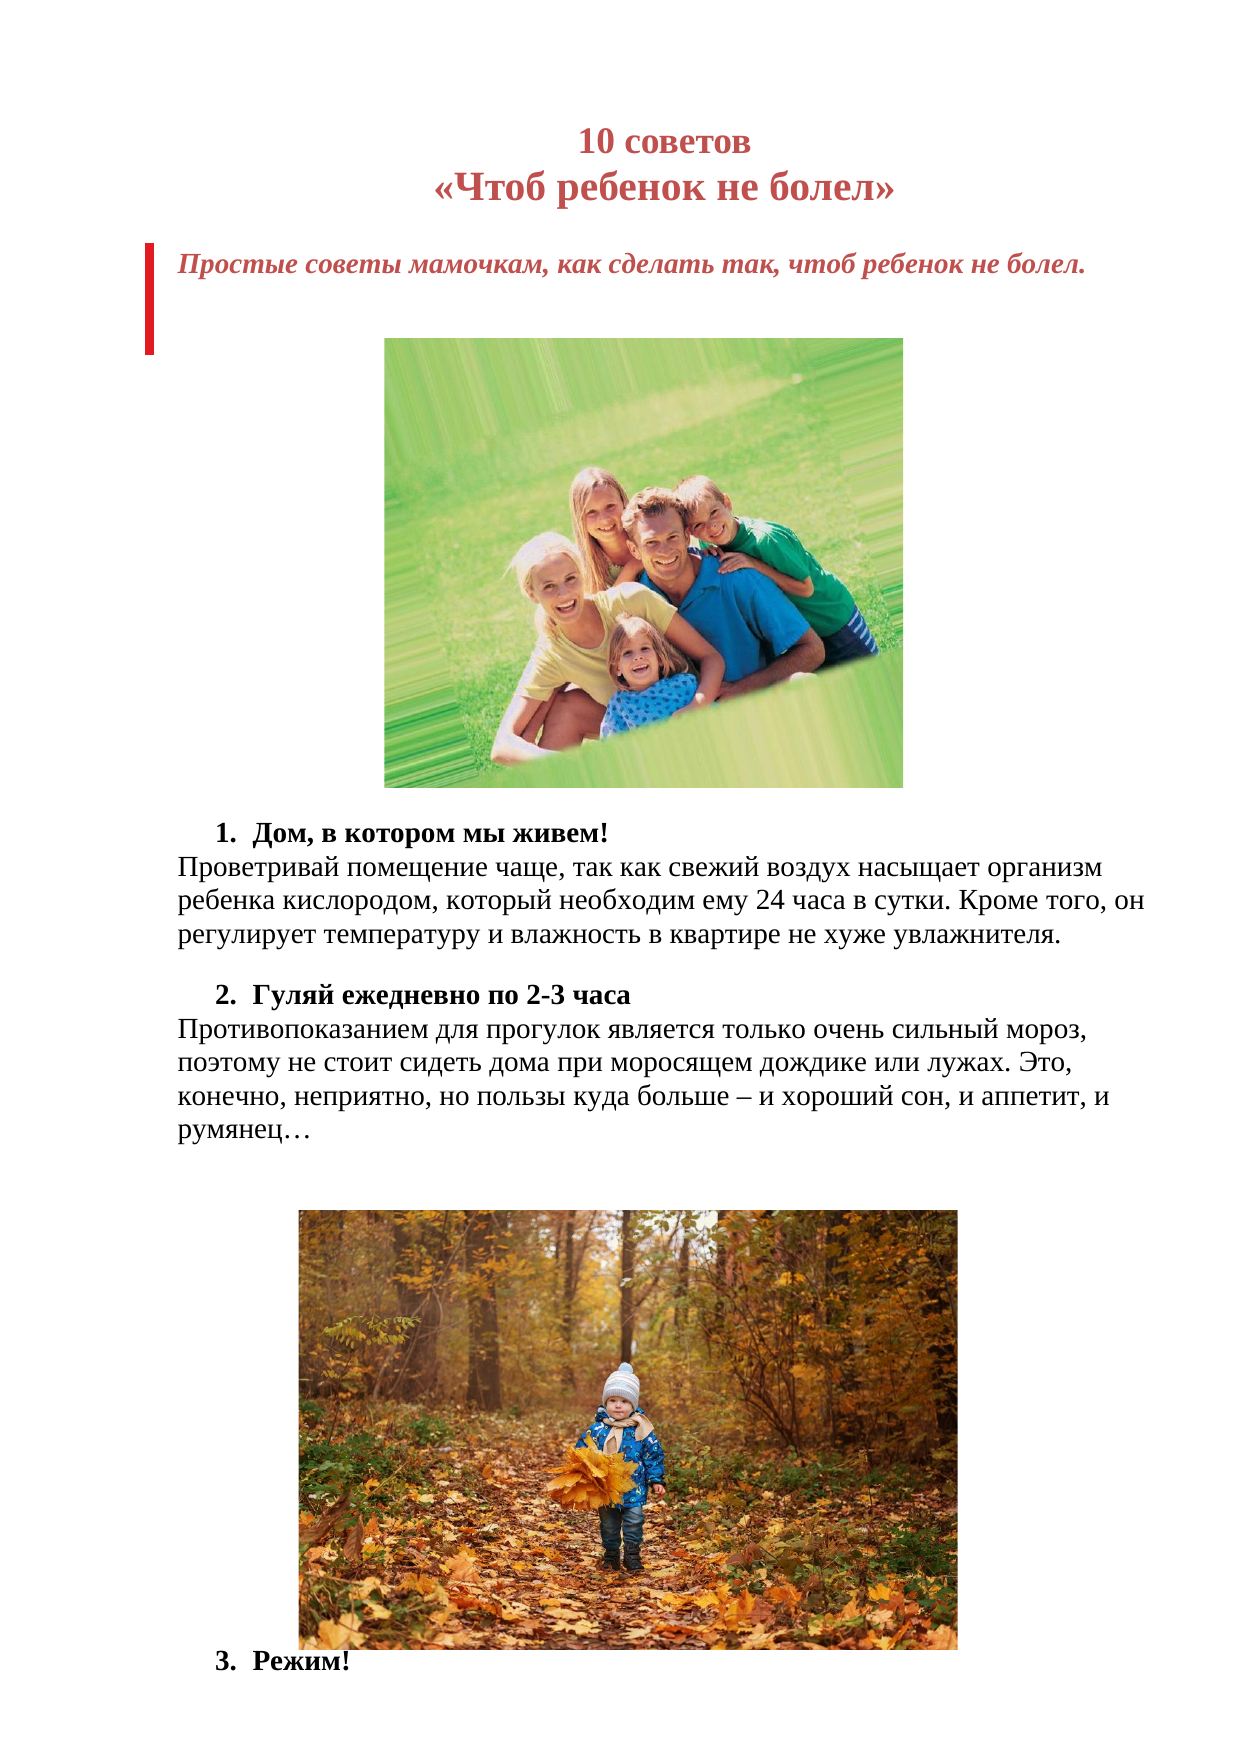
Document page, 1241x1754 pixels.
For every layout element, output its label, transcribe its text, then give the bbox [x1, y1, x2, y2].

list Гуляй ежедневно по 2-3 часа [215, 977, 1152, 1011]
list Дом, в котором мы живем! [215, 815, 1152, 849]
text Противопоказанием для прогулок является только очень сильный мороз, поэтому не стоит сидеть дома при моросящем дождике или лужах. Это, конечно, неприятно, но пользы куда больше – и хороший сон, и аппетит, и румянец… [177, 1011, 1152, 1145]
list Режим! [215, 1643, 1152, 1676]
text «Чтоб ребенок не болел» [177, 161, 1152, 209]
picture [298, 1210, 958, 1650]
text 10 советов [177, 118, 1152, 161]
text Проветривай помещение чаще, так как свежий воздух насыщает организм ребенка кислородом, который необходим ему 24 часа в сутки. Кроме того, он регулирует температуру и влажность в квартире не хуже увлажнителя. [177, 849, 1152, 977]
text Простые советы мамочкам, как сделать так, чтоб ребенок не болел. [177, 243, 1152, 280]
picture [384, 338, 904, 788]
